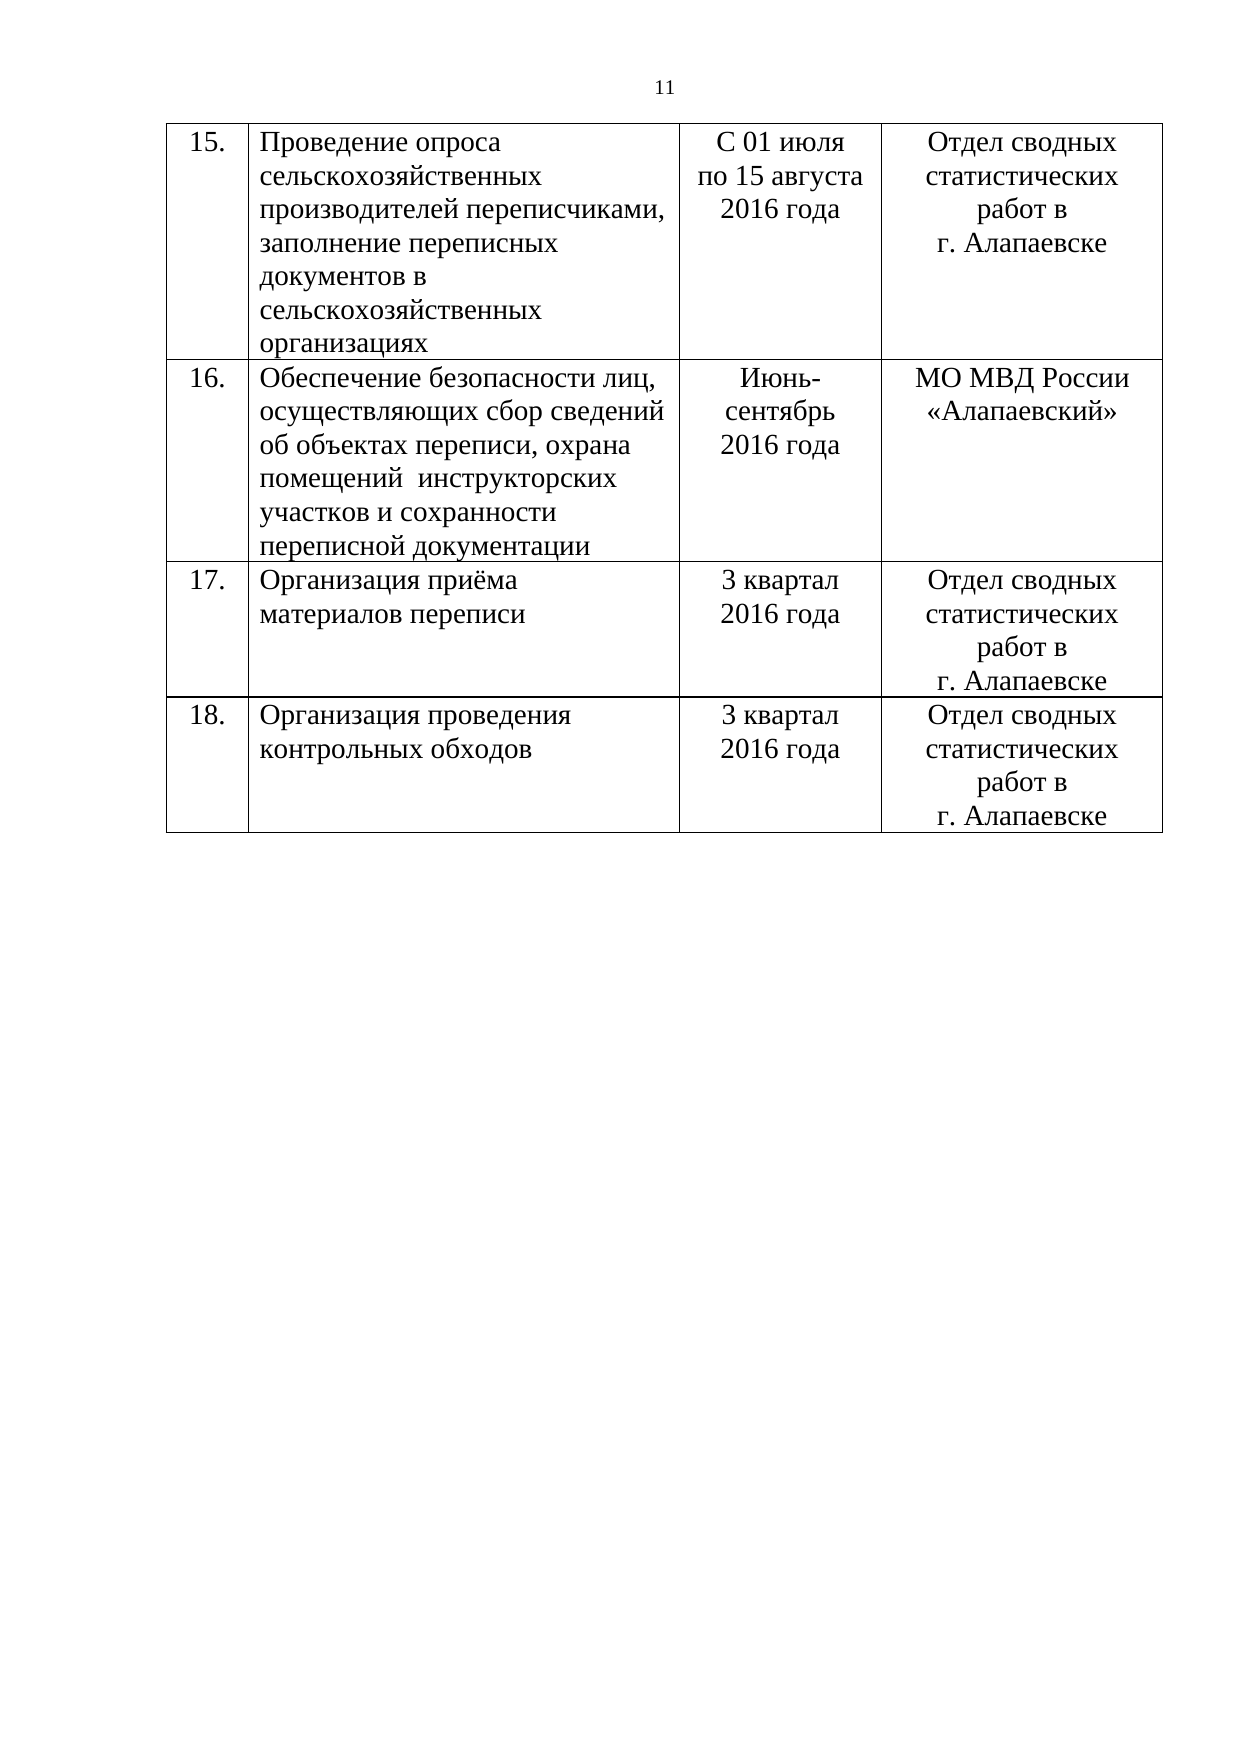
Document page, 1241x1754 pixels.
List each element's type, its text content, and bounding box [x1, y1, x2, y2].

table_cell Организация приёма материалов переписи [249, 562, 679, 696]
table_cell Проведение опроса сельскохозяйственных производителей переписчиками, заполнение переписных документов в сельскохозяйственных организациях [249, 124, 679, 359]
table_cell 15. [167, 124, 248, 359]
table_cell 18. [167, 698, 248, 832]
table_cell МО МВД России «Алапаевский» [882, 360, 1162, 561]
table_cell Отдел сводных статистических работ в г. Алапаевске [882, 124, 1162, 359]
table_cell 16. [167, 360, 248, 561]
table_cell Отдел сводных статистических работ в г. Алапаевске [882, 698, 1162, 832]
table_cell Июнь-сентябрь 2016 года [680, 360, 881, 561]
table_cell С 01 июля по 15 августа 2016 года [680, 124, 881, 359]
table_cell 3 квартал 2016 года [680, 698, 881, 832]
table_cell 17. [167, 562, 248, 696]
table_cell Отдел сводных статистических работ в г. Алапаевске [882, 562, 1162, 696]
table_cell 3 квартал 2016 года [680, 562, 881, 696]
table_cell Организация проведения контрольных обходов [249, 698, 679, 832]
table_cell Обеспечение безопасности лиц, осуществляющих сбор сведений об объектах переписи, охрана помещений инструкторских участков и сохранности переписной документации [249, 360, 679, 561]
